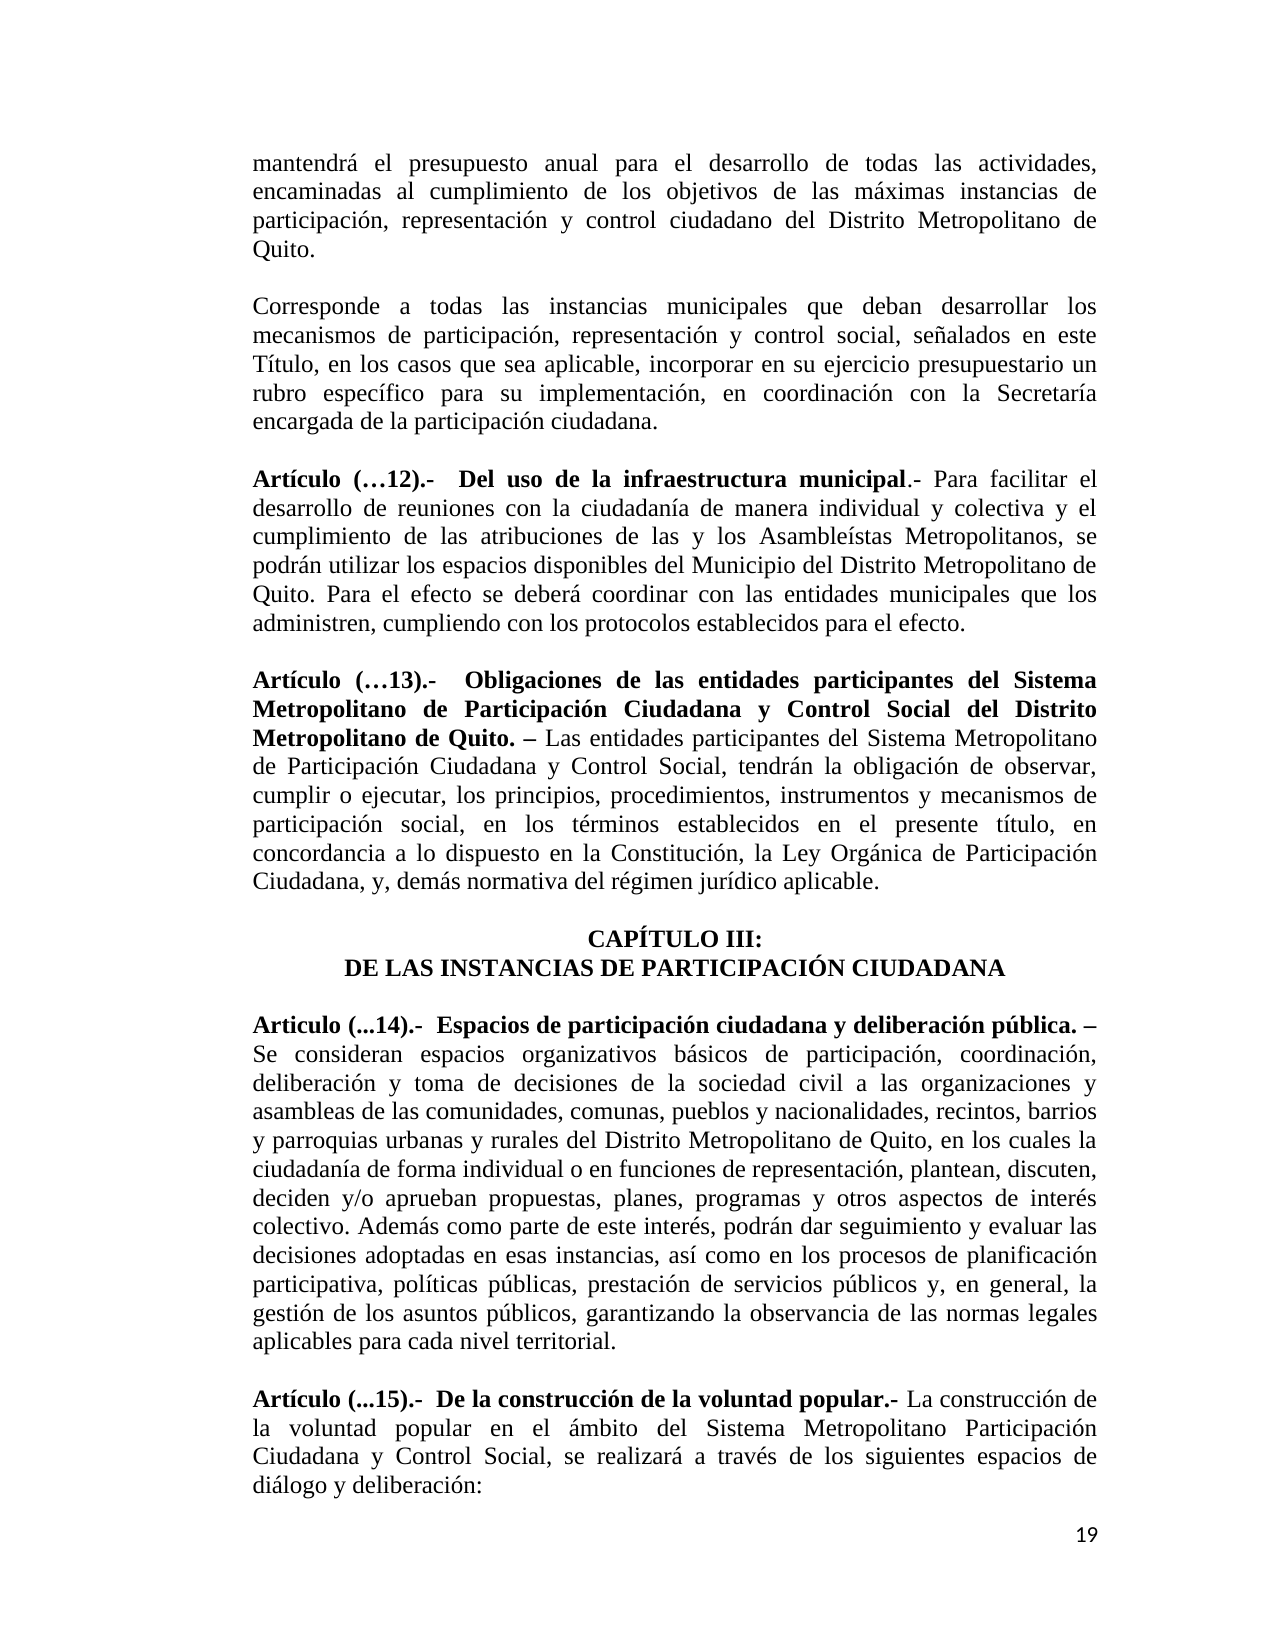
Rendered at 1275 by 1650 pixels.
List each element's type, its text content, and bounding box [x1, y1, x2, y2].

text Corresponde a todas las instancias municipales que deban desarrollar los mecanismos de participación, representación y control social, señalados en este Título, en los casos que sea aplicable, incorporar en su ejercicio presupuestario un rubro específico para su implementación, en coordinación con la Secretaría encargada de la participación ciudadana. [252, 291, 1098, 435]
text Artículo (...15).- De la construcción de la voluntad popular.- La construcción de la voluntad popular en el ámbito del Sistema Metropolitano Participación Ciudadana y Control Social, se realizará a través de los siguientes espacios de diálogo y deliberación: [252, 1384, 1098, 1499]
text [252, 148, 1098, 263]
text Articulo (...14).- Espacios de participación ciudadana y deliberación pública. – Se consideran espacios organizativos básicos de participación, coordinación, deliberación y toma de decisiones de la sociedad civil a las organizaciones y asambleas de las comunidades, comunas, pueblos y nacionalidades, recintos, barrios y parroquias urbanas y rurales del Distrito Metropolitano de Quito, en los cuales la ciudadanía de forma individual o en funciones de representación, plantean, discuten, deciden y/o aprueban propuestas, planes, programas y otros aspectos de interés colectivo. Además como parte de este interés, podrán dar seguimiento y evaluar las decisiones adoptadas en esas instancias, así como en los procesos de planificación participativa, políticas públicas, prestación de servicios públicos y, en general, la gestión de los asuntos públicos, garantizando la observancia de las normas legales aplicables para cada nivel territorial. [252, 1010, 1098, 1355]
text DE LAS INSTANCIAS DE PARTICIPACIÓN CIUDADANA [252, 953, 1098, 981]
text CAPÍTULO III: [252, 924, 1098, 953]
text Artículo (…13).- Obligaciones de las entidades participantes del Sistema Metropolitano de Participación Ciudadana y Control Social del Distrito Metropolitano de Quito. – Las entidades participantes del Sistema Metropolitano de Participación Ciudadana y Control Social, tendrán la obligación de observar, cumplir o ejecutar, los principios, procedimientos, instrumentos y mecanismos de participación social, en los términos establecidos en el presente título, en concordancia a lo dispuesto en la Constitución, la Ley Orgánica de Participación Ciudadana, y, demás normativa del régimen jurídico aplicable. [252, 665, 1098, 895]
text Artículo (…12).- Del uso de la infraestructura municipal.- Para facilitar el desarrollo de reuniones con la ciudadanía de manera individual y colectiva y el cumplimiento de las atribuciones de las y los Asambleístas Metropolitanos, se podrán utilizar los espacios disponibles del Municipio del Distrito Metropolitano de Quito. Para el efecto se deberá coordinar con las entidades municipales que los administren, cumpliendo con los protocolos establecidos para el efecto. [252, 464, 1098, 636]
